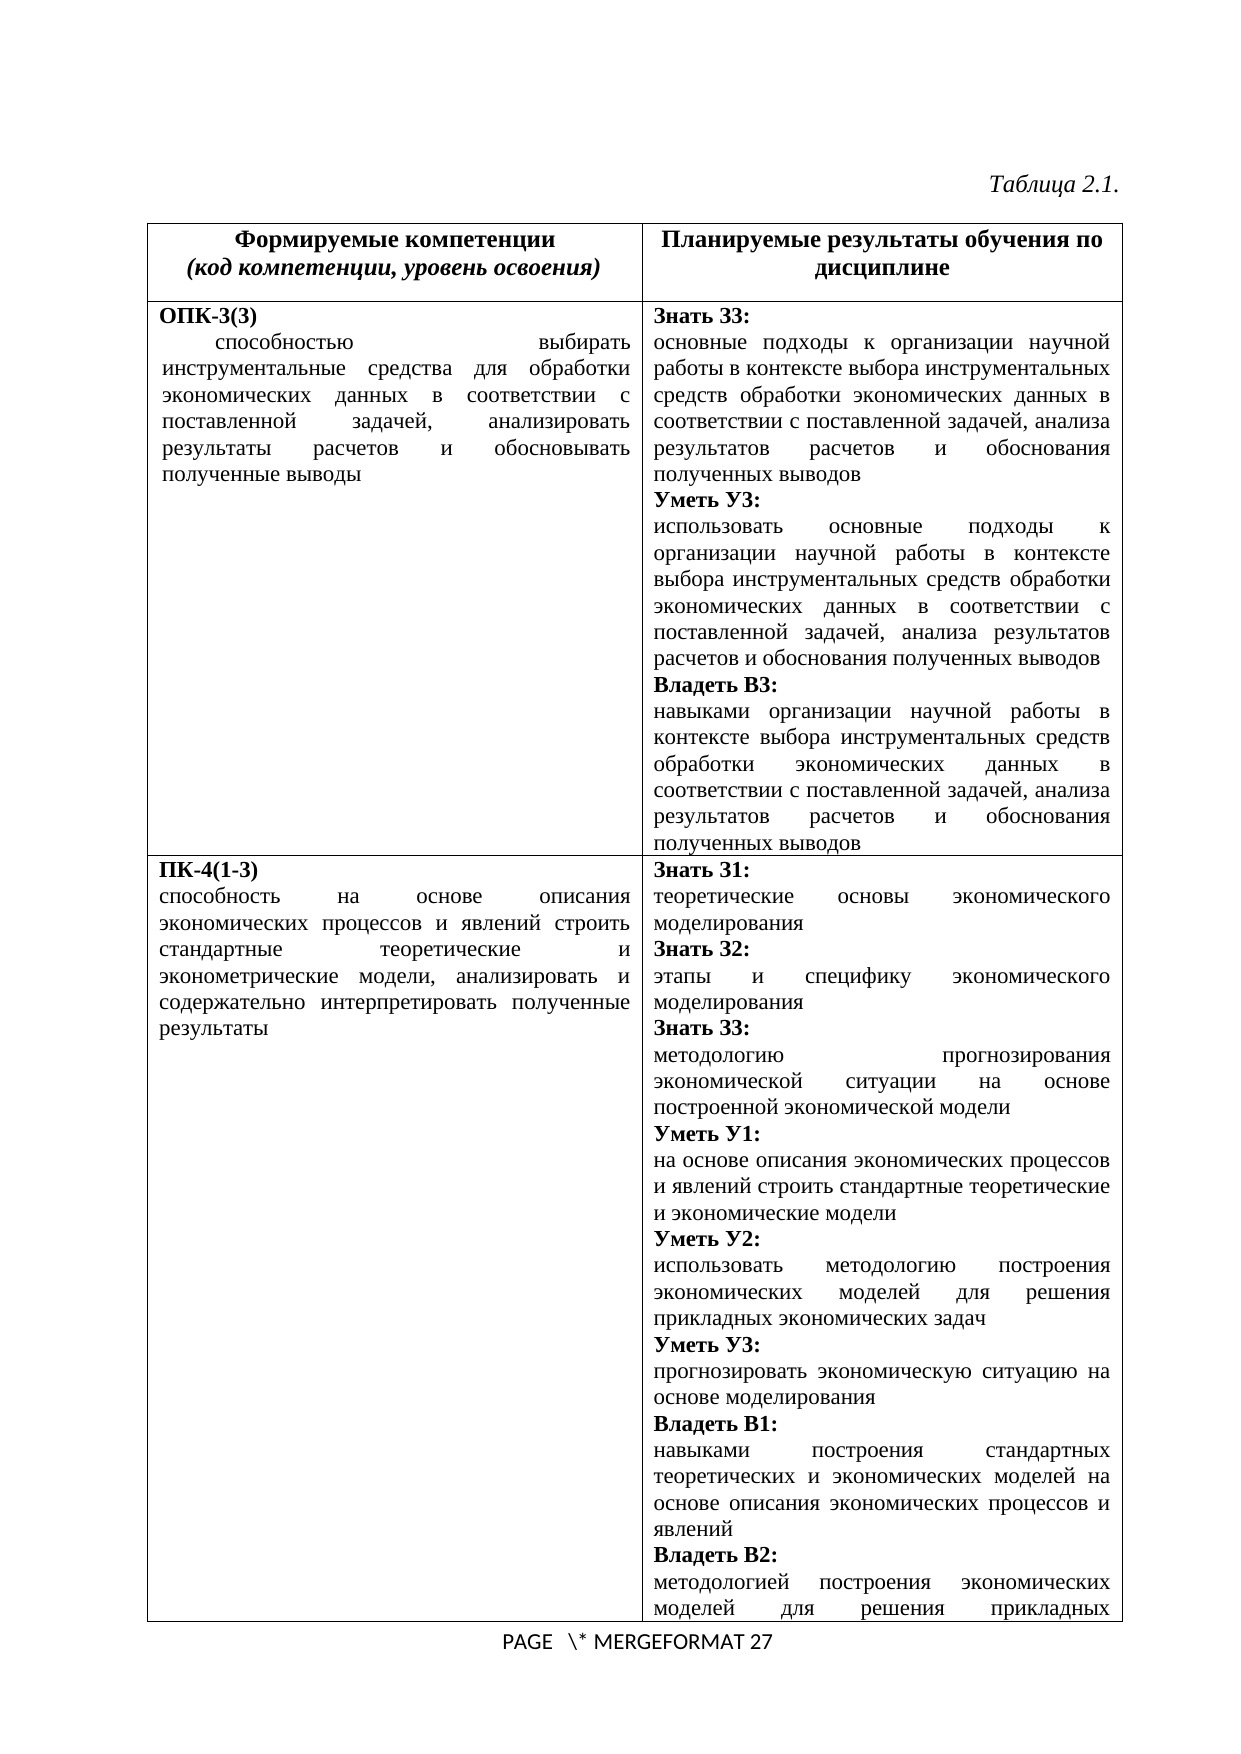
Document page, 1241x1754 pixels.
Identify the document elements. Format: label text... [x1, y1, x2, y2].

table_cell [643, 856, 1122, 1621]
table_cell ОПК-3(3) способностью выбирать инструментальные средства для обработки экономических данных в соответствии с поставленной задачей, анализировать результаты расчетов и обосновывать полученные выводы [148, 302, 642, 855]
table_header Формируемые компетенции (код компетенции, уровень освоения) [148, 224, 642, 301]
table_header Планируемые результаты обучения по дисциплине [643, 224, 1122, 301]
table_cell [148, 856, 642, 1621]
table_cell Знать З3: основные подходы к организации научной работы в контексте выбора инструментальных средств обработки экономических данных в соответствии с поставленной задачей, анализа результатов расчетов и обоснования полученных выводов Уметь У3: использовать основные подходы к организации научной работы в контексте выбора инструментальных средств обработки экономических данных в соответствии с поставленной задачей, анализа результатов расчетов и обоснования полученных выводов Владеть В3: навыками организации научной работы в контексте выбора инструментальных средств обработки экономических данных в соответствии с поставленной задачей, анализа результатов расчетов и обоснования полученных выводов [643, 302, 1122, 855]
list Таблица 2.1. [148, 169, 1122, 198]
